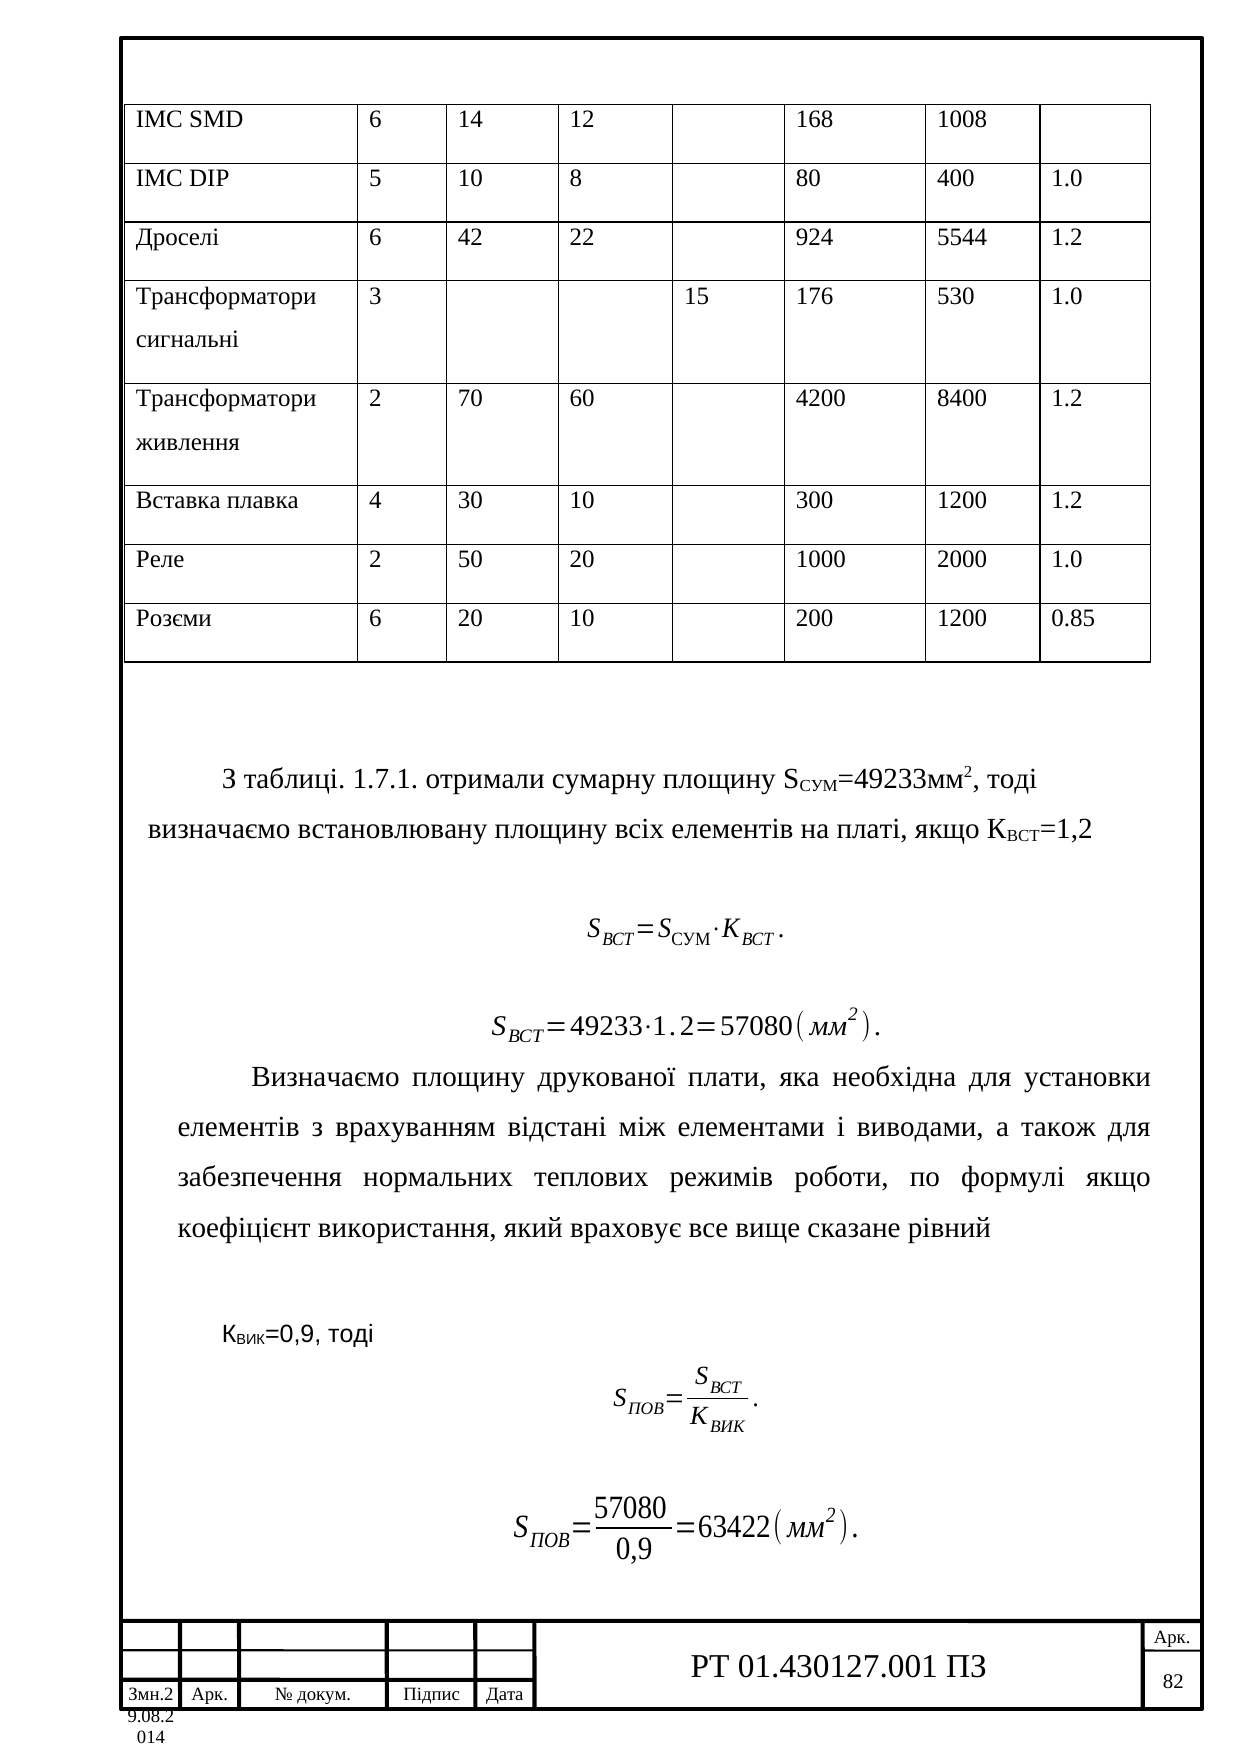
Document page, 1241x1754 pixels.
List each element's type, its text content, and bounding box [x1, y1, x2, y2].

table_cell 6 [358, 105, 446, 162]
table_cell Трансформатори сигнальні [125, 281, 357, 382]
table_cell 924 [785, 223, 925, 280]
table_cell Розєми [125, 604, 357, 661]
table_cell 6 [358, 604, 446, 661]
table_cell 6 [358, 223, 446, 280]
table_cell Реле [125, 545, 357, 602]
table_cell 12 [559, 105, 672, 162]
table_cell 2000 [926, 545, 1039, 602]
table_cell 2 [358, 545, 446, 602]
table_cell 14 [447, 105, 558, 162]
table_cell IMC DIP [125, 164, 357, 221]
table_cell [673, 486, 784, 543]
table_cell 5544 [926, 223, 1039, 280]
table_cell 70 [447, 384, 558, 484]
table_cell 80 [785, 164, 925, 221]
table_cell [673, 604, 784, 661]
table_cell 1.2 [1041, 384, 1150, 484]
table_cell 42 [447, 223, 558, 280]
table_cell 10 [559, 486, 672, 543]
table_cell Дроселі [125, 223, 357, 280]
table_cell 60 [559, 384, 672, 484]
table_cell 300 [785, 486, 925, 543]
table_cell 8400 [926, 384, 1039, 484]
table_cell 1.0 [1041, 281, 1150, 382]
table_cell 200 [785, 604, 925, 661]
table_cell 1000 [785, 545, 925, 602]
table_cell 10 [559, 604, 672, 661]
table_cell [559, 281, 672, 382]
table_cell 30 [447, 486, 558, 543]
table_cell 1008 [926, 105, 1039, 162]
table_cell 5 [358, 164, 446, 221]
table_cell 8 [559, 164, 672, 221]
table_cell Вставка плавка [125, 486, 357, 543]
table_cell Трансформатори живлення [125, 384, 357, 484]
table_cell 168 [785, 105, 925, 162]
table_cell 4 [358, 486, 446, 543]
table_cell 0.85 [1041, 604, 1150, 661]
text Визначаємо площину друкованої плати, яка необхідна для установки елементів з врахуванням відстані між елементами і виводами, а також для забезпечення нормальних теплових режимів роботи, по формулі якщо коефіцієнт використання, який враховує все вище сказане рівний [177, 1059, 1152, 1243]
table_cell 10 [447, 164, 558, 221]
table_cell [673, 223, 784, 280]
table_cell [673, 545, 784, 602]
table_cell 20 [559, 545, 672, 602]
table_cell [673, 384, 784, 484]
table_cell 20 [447, 604, 558, 661]
table_cell 176 [785, 281, 925, 382]
table_cell 530 [926, 281, 1039, 382]
table_cell 1.0 [1041, 545, 1150, 602]
table_cell [673, 164, 784, 221]
table_cell 22 [559, 223, 672, 280]
table_cell 1.2 [1041, 486, 1150, 543]
table_cell 1.2 [1041, 223, 1150, 280]
table_cell 2 [358, 384, 446, 484]
table_cell ІМС SMD [125, 105, 357, 162]
table_cell 50 [447, 545, 558, 602]
table_cell 15 [673, 281, 784, 382]
table_cell [447, 281, 558, 382]
table_cell [673, 105, 784, 162]
table_cell [1041, 105, 1150, 162]
table_cell 4200 [785, 384, 925, 484]
table_cell 3 [358, 281, 446, 382]
table_cell 1200 [926, 604, 1039, 661]
table_cell 400 [926, 164, 1039, 221]
table_cell 1200 [926, 486, 1039, 543]
text КВИК=0,9, тоді [148, 1319, 1152, 1347]
text З таблиці. 1.7.1. отримали сумарну площину SСУМ=49233мм2, тоді визначаємо встановлювану площину всіх елементів на платі, якщо КВСТ=1,2 [148, 761, 1152, 845]
table_cell 1.0 [1041, 164, 1150, 221]
